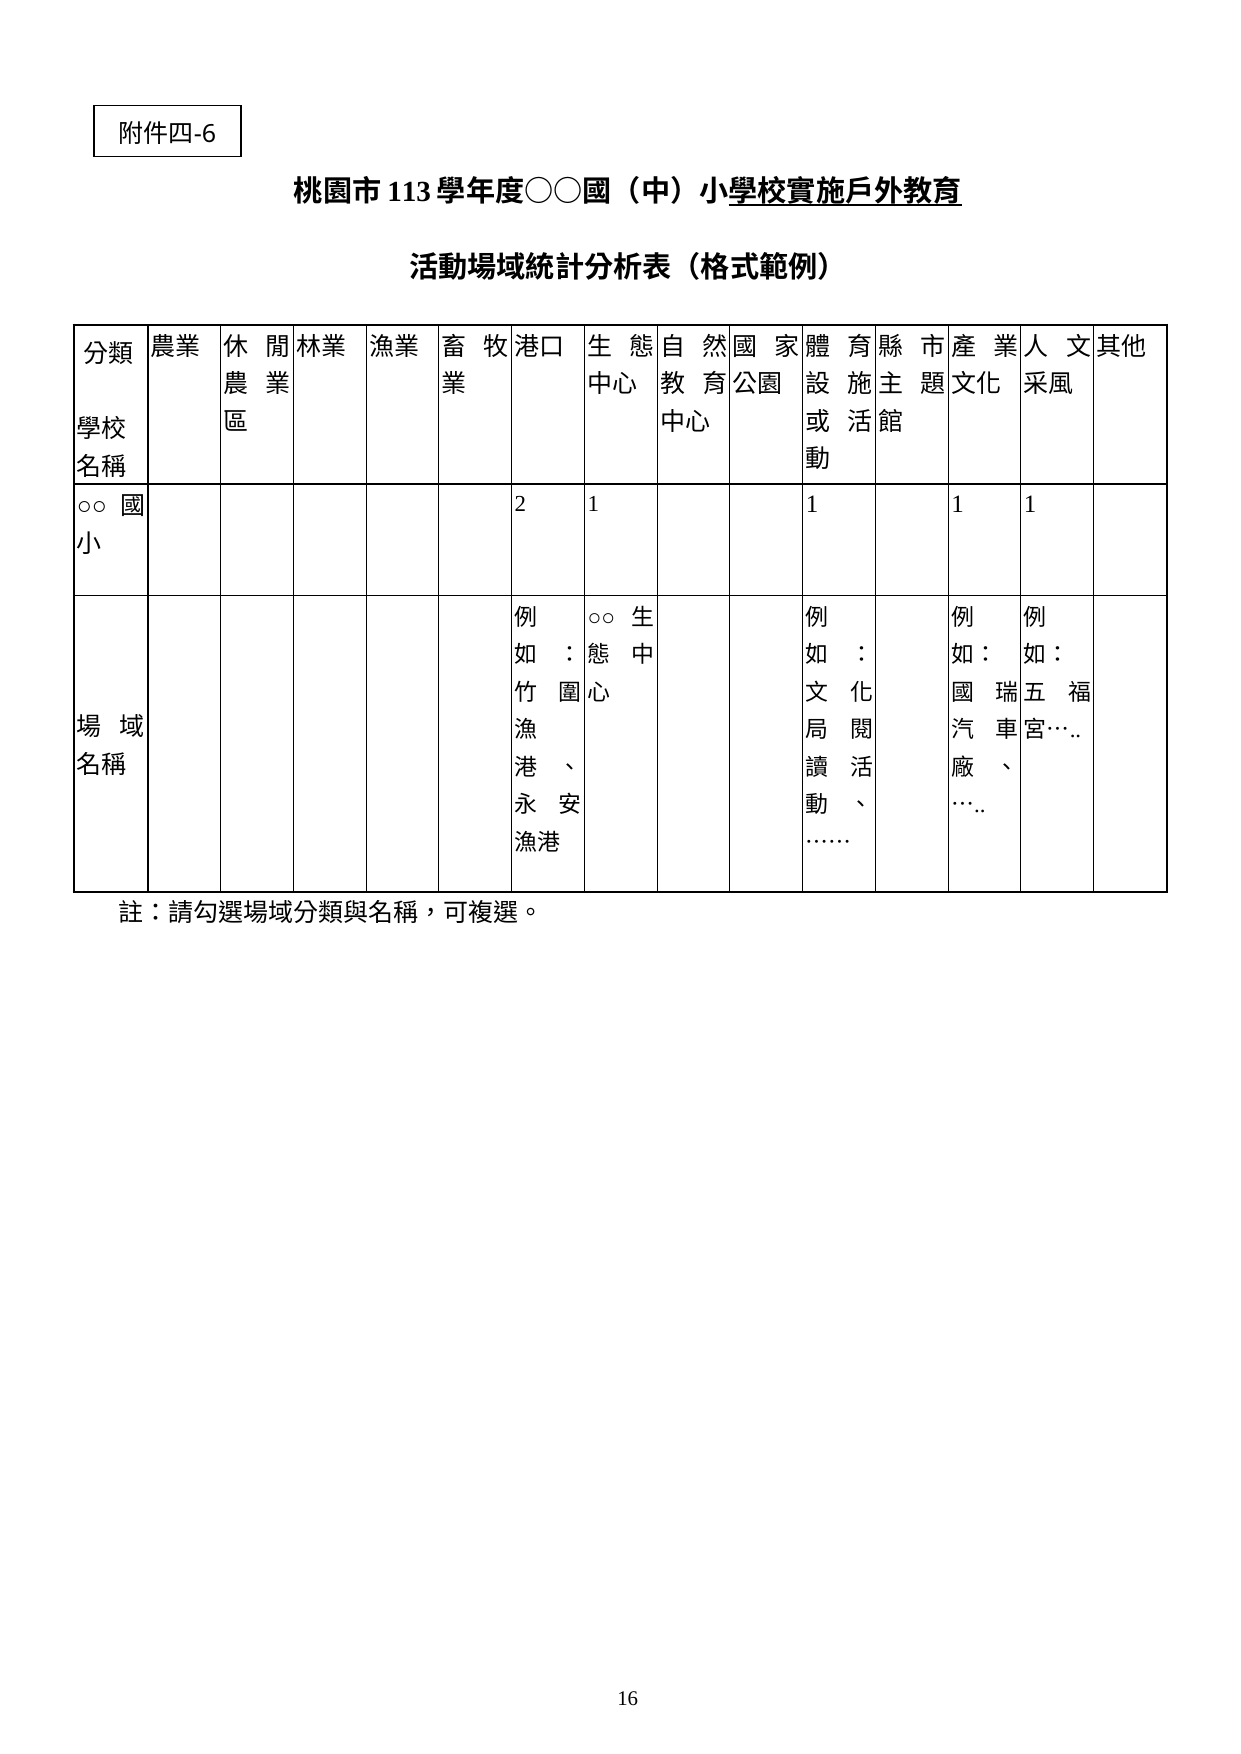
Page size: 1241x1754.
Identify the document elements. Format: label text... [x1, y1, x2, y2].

table_cell [149, 485, 220, 595]
table_cell [658, 485, 729, 595]
table_cell [658, 596, 729, 891]
table_cell [294, 485, 366, 595]
table_header 農業 [149, 326, 220, 483]
table_header 國家公園 [730, 326, 802, 483]
table_header 縣市主題館 [876, 326, 948, 483]
table_header 產業文化 [949, 326, 1020, 483]
table_cell [221, 596, 293, 891]
table_cell 例如：文化局閱讀活動、…… [803, 596, 875, 891]
table_header 人文采風 [1021, 326, 1093, 483]
table_cell 1 [803, 485, 875, 595]
table_cell ○○生態中心 [585, 596, 657, 891]
table_cell 例如： 五福宮….. [1021, 596, 1093, 891]
table_header 港口 [512, 326, 584, 483]
table_cell 例如： 國瑞汽車廠、….. [949, 596, 1020, 891]
text 桃園市113學年度○○國（中）小學校實施戶外教育 [118, 168, 1137, 210]
table_cell 2 [512, 485, 584, 595]
table_cell [367, 485, 438, 595]
table_header 林業 [294, 326, 366, 483]
table_cell [876, 485, 948, 595]
table_cell [730, 485, 802, 595]
table_cell [149, 596, 220, 891]
text 註：請勾選場域分類與名稱，可複選。 [118, 893, 1137, 929]
table_cell 1 [585, 485, 657, 595]
table_cell 1 [1021, 485, 1093, 595]
table_cell [294, 596, 366, 891]
table_cell [1094, 485, 1166, 595]
table_header 分類 學校 名稱 [75, 326, 147, 483]
table_cell 場域名稱 [75, 596, 147, 891]
table_header 畜牧業 [439, 326, 511, 483]
table_cell [221, 485, 293, 595]
table_cell 例如：竹圍漁港、永安漁港 [512, 596, 584, 891]
table_cell [876, 596, 948, 891]
table_header 自然教育中心 [658, 326, 729, 483]
table_header 其他 [1094, 326, 1166, 483]
text 活動場域統計分析表（格式範例） [118, 244, 1137, 286]
table_header 體育設施或活動 [803, 326, 875, 483]
table_header 休閒農業區 [221, 326, 293, 483]
table_cell [439, 596, 511, 891]
table_cell ○○國小 [75, 485, 147, 595]
table_cell [367, 596, 438, 891]
table_cell [1094, 596, 1166, 891]
table_cell [439, 485, 511, 595]
table_cell [730, 596, 802, 891]
table_header 生態中心 [585, 326, 657, 483]
table_header 漁業 [367, 326, 438, 483]
table_cell 1 [949, 485, 1020, 595]
